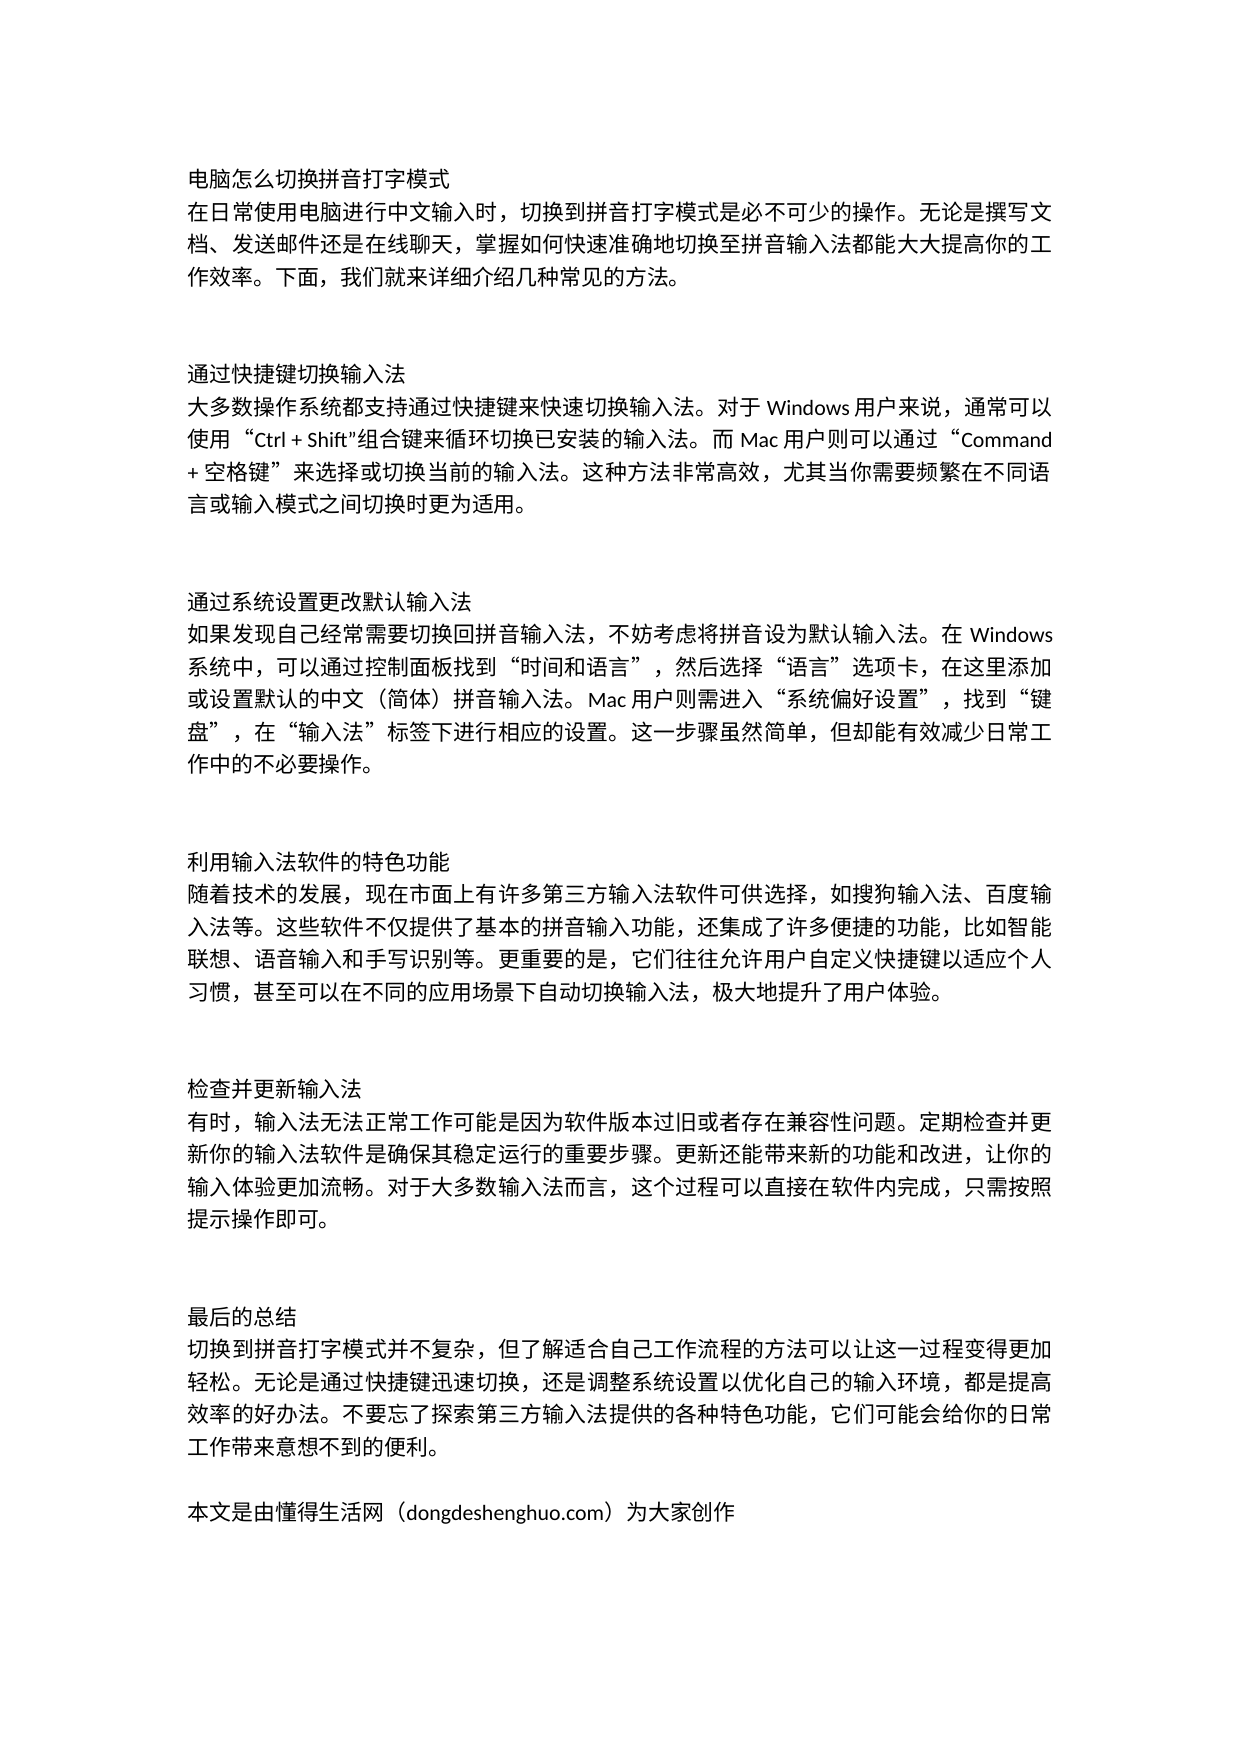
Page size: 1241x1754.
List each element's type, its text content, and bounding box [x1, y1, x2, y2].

text 随着技术的发展，现在市面上有许多第三方输入法软件可供选择，如搜狗输入法、百度输入法等。这些软件不仅提供了基本的拼音输入功能，还集成了许多便捷的功能，比如智能联想、语音输入和手写识别等。更重要的是，它们往往允许用户自定义快捷键以适应个人习惯，甚至可以在不同的应用场景下自动切换输入法，极大地提升了用户体验。 [187, 877, 1053, 1007]
text 电脑怎么切换拼音打字模式 [187, 162, 1053, 194]
text 在日常使用电脑进行中文输入时，切换到拼音打字模式是必不可少的操作。无论是撰写文档、发送邮件还是在线聊天，掌握如何快速准确地切换至拼音输入法都能大大提高你的工作效率。下面，我们就来详细介绍几种常见的方法。 [187, 194, 1053, 292]
text 大多数操作系统都支持通过快捷键来快速切换输入法。对于Windows用户来说，通常可以使用“Ctrl + Shift”组合键来循环切换已安装的输入法。而Mac用户则可以通过“Command + 空格键”来选择或切换当前的输入法。这种方法非常高效，尤其当你需要频繁在不同语言或输入模式之间切换时更为适用。 [187, 389, 1053, 519]
text 检查并更新输入法 [187, 1072, 1053, 1104]
text 本文是由懂得生活网（dongdeshenghuo.com）为大家创作 [187, 1494, 1053, 1527]
text 切换到拼音打字模式并不复杂，但了解适合自己工作流程的方法可以让这一过程变得更加轻松。无论是通过快捷键迅速切换，还是调整系统设置以优化自己的输入环境，都是提高效率的好办法。不要忘了探索第三方输入法提供的各种特色功能，它们可能会给你的日常工作带来意想不到的便利。 [187, 1332, 1053, 1462]
text 最后的总结 [187, 1299, 1053, 1332]
text 有时，输入法无法正常工作可能是因为软件版本过旧或者存在兼容性问题。定期检查并更新你的输入法软件是确保其稳定运行的重要步骤。更新还能带来新的功能和改进，让你的输入体验更加流畅。对于大多数输入法而言，这个过程可以直接在软件内完成，只需按照提示操作即可。 [187, 1104, 1053, 1234]
text 通过系统设置更改默认输入法 [187, 584, 1053, 617]
text 通过快捷键切换输入法 [187, 357, 1053, 389]
text 利用输入法软件的特色功能 [187, 844, 1053, 877]
text 如果发现自己经常需要切换回拼音输入法，不妨考虑将拼音设为默认输入法。在Windows系统中，可以通过控制面板找到“时间和语言”，然后选择“语言”选项卡，在这里添加或设置默认的中文（简体）拼音输入法。Mac用户则需进入“系统偏好设置”，找到“键盘”，在“输入法”标签下进行相应的设置。这一步骤虽然简单，但却能有效减少日常工作中的不必要操作。 [187, 617, 1053, 779]
